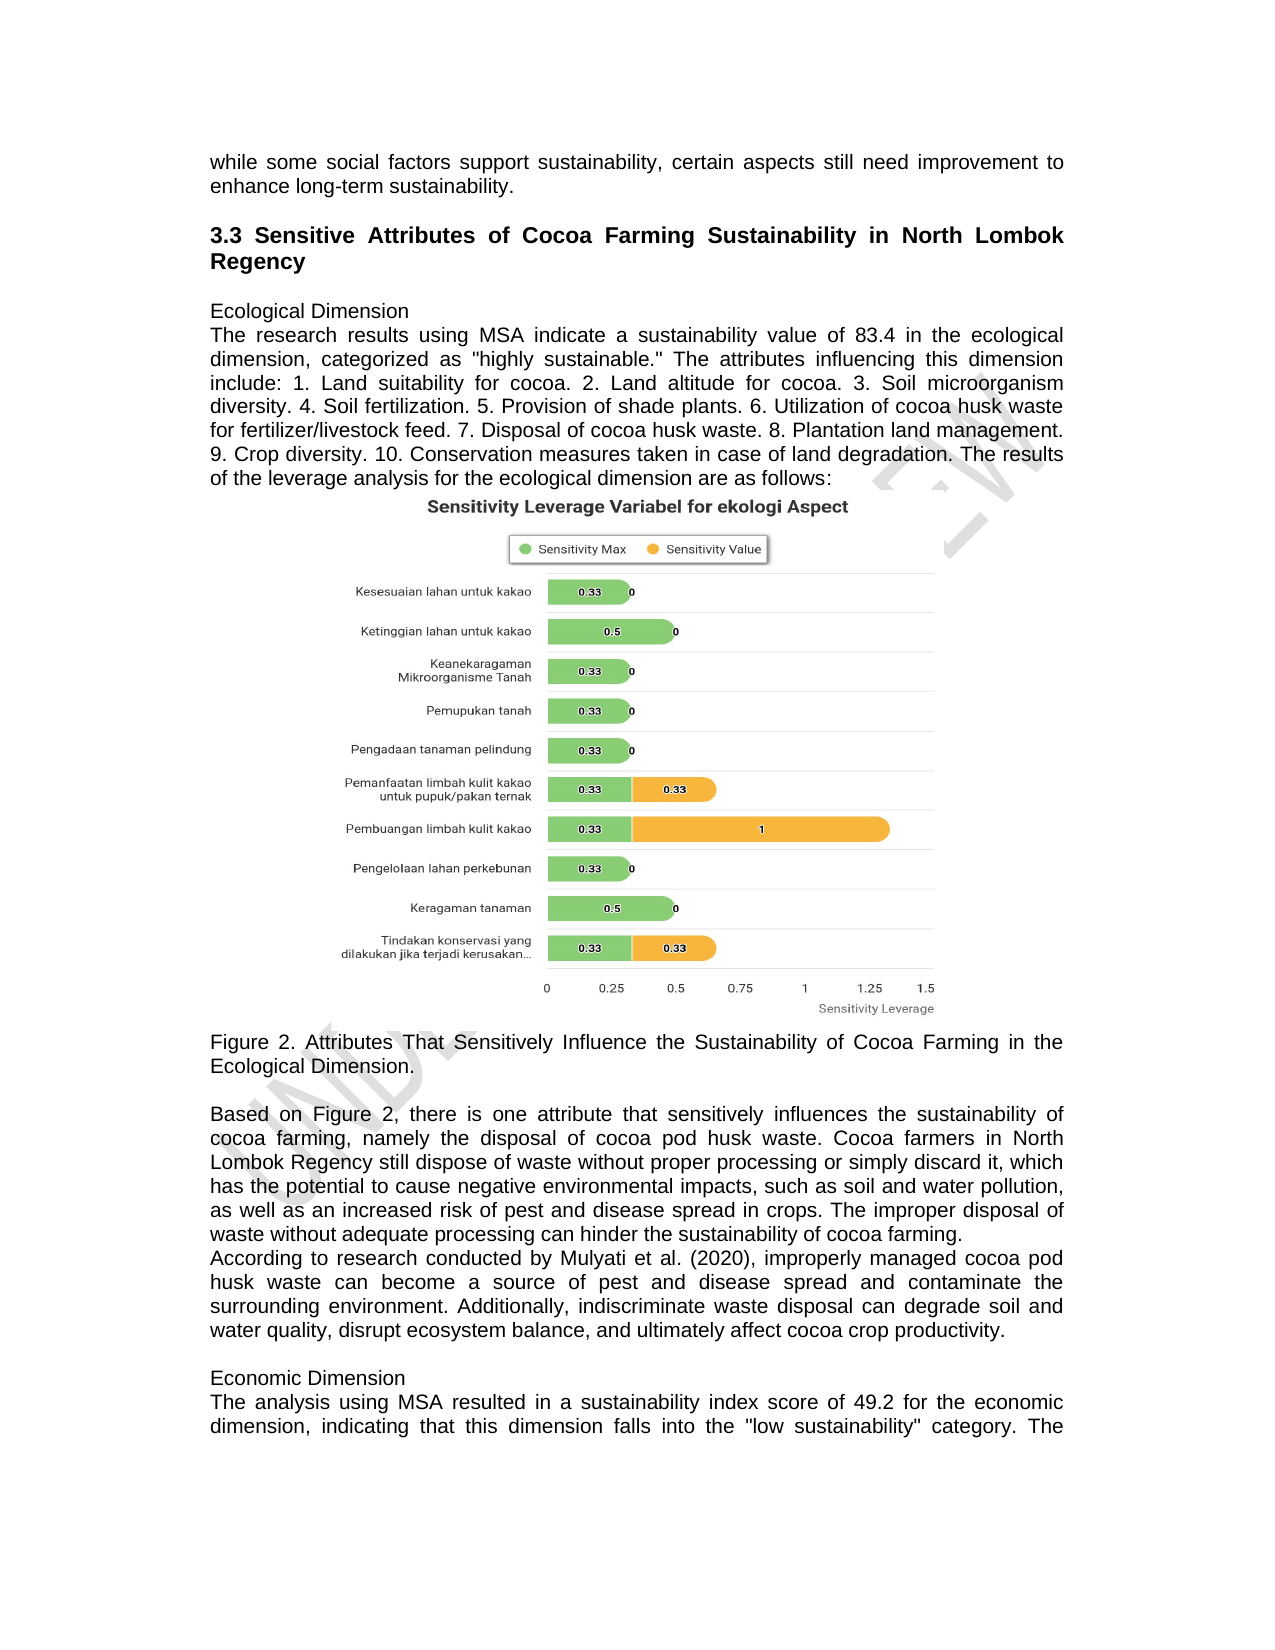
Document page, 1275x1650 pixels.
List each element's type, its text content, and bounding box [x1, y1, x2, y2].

text Figure 2. Attributes That Sensitively Influence the Sustainability of Cocoa Farming in the Ecological Dimension. [210, 1030, 1065, 1078]
text 3.3 Sensitive Attributes of Cocoa Farming Sustainability in North Lombok Regency [210, 222, 1065, 298]
text According to research conducted by Mulyati et al. (2020), improperly managed cocoa pod husk waste can become a source of pest and disease spread and contaminate the surrounding environment. Additionally, indiscriminate waste disposal can degrade soil and water quality, disrupt ecosystem balance, and ultimately affect cocoa crop productivity. [210, 1246, 1065, 1342]
text The research results using MSA indicate a sustainability value of 83.4 in the ecological dimension, categorized as "highly sustainable." The attributes influencing this dimension include: 1. Land suitability for cocoa. 2. Land altitude for cocoa. 3. Soil microorganism diversity. 4. Soil fertilization. 5. Provision of shade plants. 6. Utilization of cocoa husk waste for fertilizer/livestock feed. 7. Disposal of cocoa husk waste. 8. Plantation land management. 9. Crop diversity. 10. Conservation measures taken in case of land degradation. The results of the leverage analysis for the ecological dimension are as follows: [210, 322, 1065, 490]
text Ecological Dimension [210, 298, 1065, 322]
text Based on Figure 2, there is one attribute that sensitively influences the sustainability of cocoa farming, namely the disposal of cocoa pod husk waste. Cocoa farmers in North Lombok Regency still dispose of waste without proper processing or simply discard it, which has the potential to cause negative environmental impacts, such as soil and water pollution, as well as an increased risk of pest and disease spread in crops. The improper disposal of waste without adequate processing can hinder the sustainability of cocoa farming. [210, 1102, 1065, 1246]
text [210, 150, 1065, 198]
text Economic Dimension [210, 1366, 1065, 1389]
picture [331, 490, 944, 1031]
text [210, 1389, 1065, 1437]
